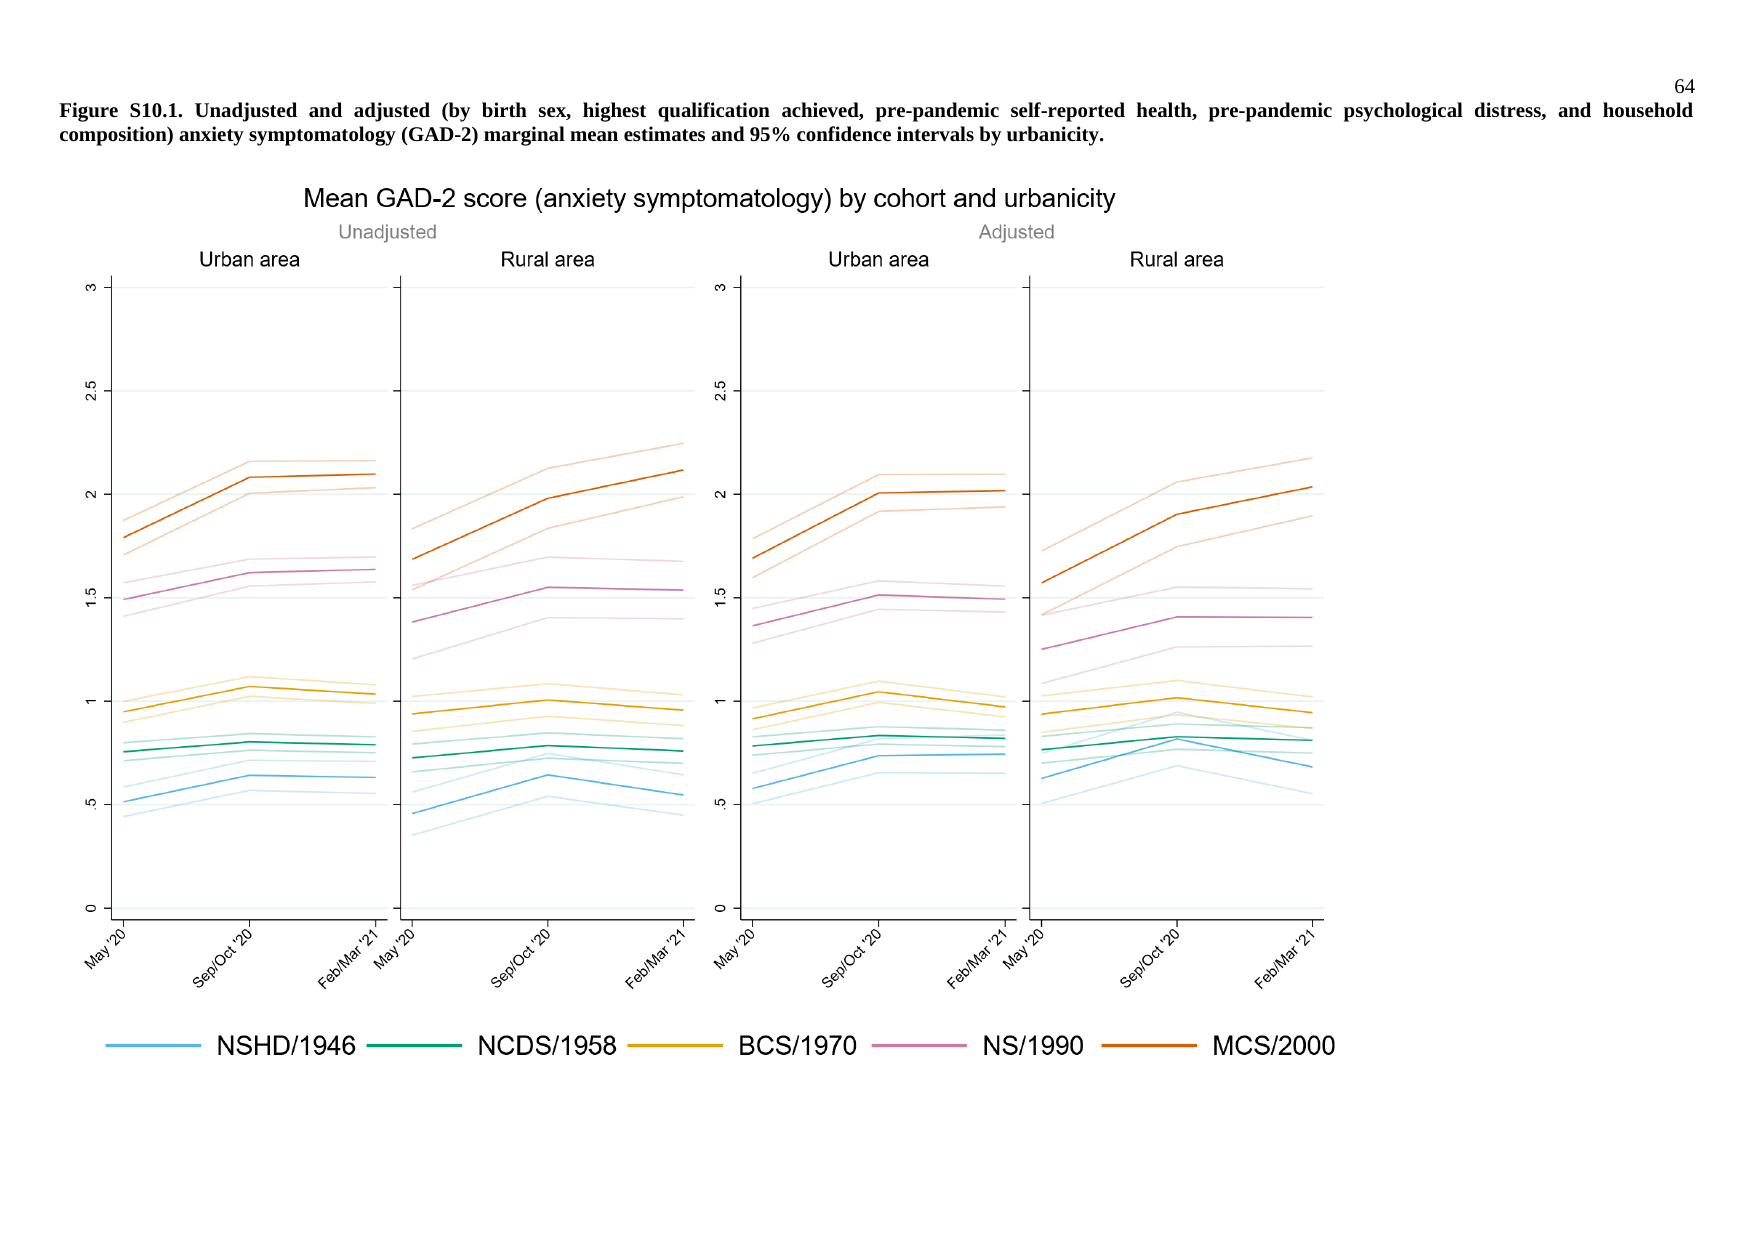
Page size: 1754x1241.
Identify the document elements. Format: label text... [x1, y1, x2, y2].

picture [59, 162, 1359, 1108]
subtitle Figure S10.1. Unadjusted and adjusted (by birth sex, highest qualification achieved, pre-pandemic self-reported health, pre-pandemic psychological distress, and household composition) anxiety symptomatology (GAD-2) marginal mean estimates and 95% confidence intervals by urbanicity. [59, 98, 1695, 146]
